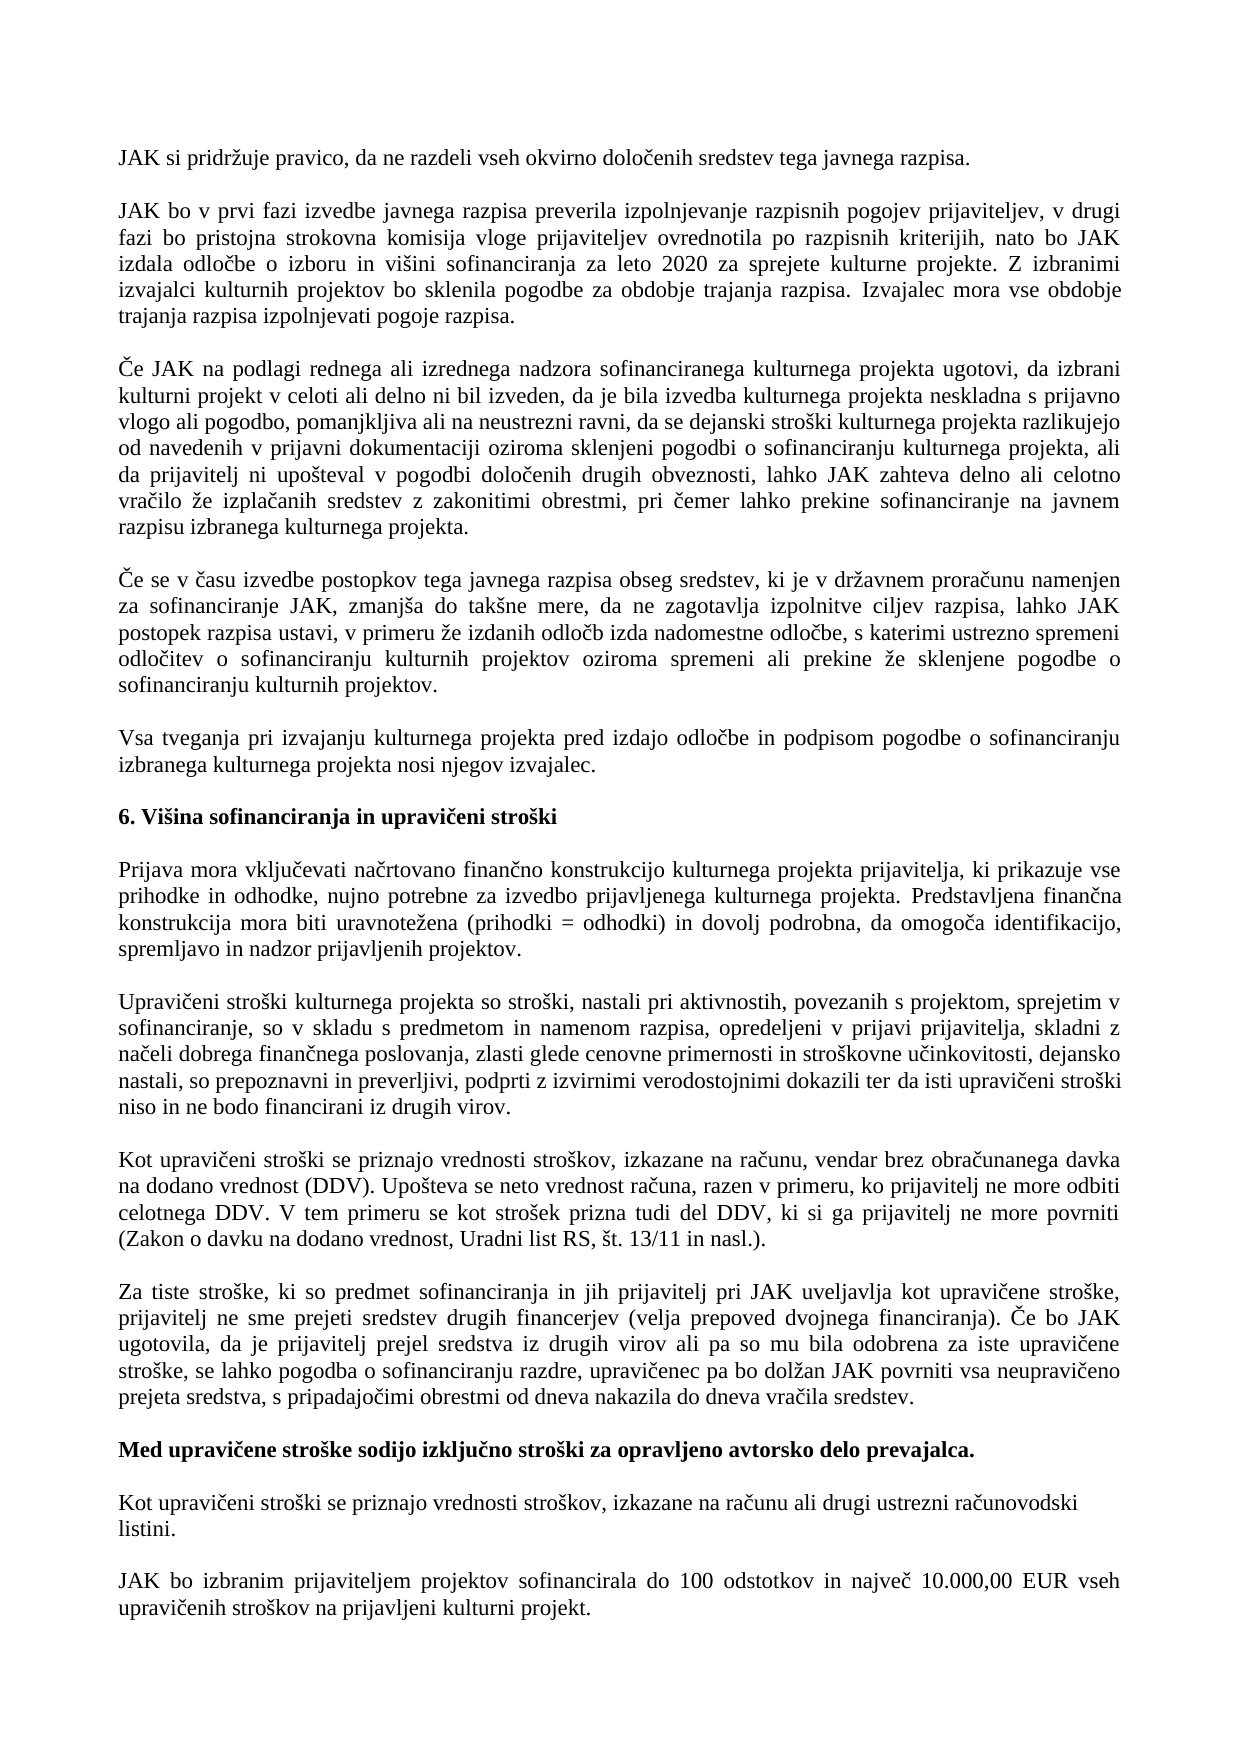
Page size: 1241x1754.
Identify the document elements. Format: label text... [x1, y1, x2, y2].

text Če JAK na podlagi rednega ali izrednega nadzora sofinanciranega kulturnega projekta ugotovi, da izbrani kulturni projekt v celoti ali delno ni bil izveden, da je bila izvedba kulturnega projekta neskladna s prijavno vlogo ali pogodbo, pomanjkljiva ali na neustrezni ravni, da se dejanski stroški kulturnega projekta razlikujejo od navedenih v prijavni dokumentaciji oziroma sklenjeni pogodbi o sofinanciranju kulturnega projekta, ali da prijavitelj ni upošteval v pogodbi določenih drugih obveznosti, lahko JAK zahteva delno ali celotno vračilo že izplačanih sredstev z zakonitimi obrestmi, pri čemer lahko prekine sofinanciranje na javnem razpisu izbranega kulturnega projekta. [118, 355, 1122, 540]
text Za tiste stroške, ki so predmet sofinanciranja in jih prijavitelj pri JAK uveljavlja kot upravičene stroške, prijavitelj ne sme prejeti sredstev drugih financerjev (velja prepoved dvojnega financiranja). Če bo JAK ugotovila, da je prijavitelj prejel sredstva iz drugih virov ali pa so mu bila odobrena za iste upravičene stroške, se lahko pogodba o sofinanciranju razdre, upravičenec pa bo dolžan JAK povrniti vsa neupravičeno prejeta sredstva, s pripadajočimi obrestmi od dneva nakazila do dneva vračila sredstev. [118, 1278, 1122, 1409]
text 6. Višina sofinanciranja in upravičeni stroški [118, 803, 1125, 830]
text Kot upravičeni stroški se priznajo vrednosti stroškov, izkazane na računu ali drugi ustrezni računovodski listini. [118, 1488, 1122, 1541]
text Če se v času izvedbe postopkov tega javnega razpisa obseg sredstev, ki je v državnem proračunu namenjen za sofinanciranje JAK, zmanjša do takšne mere, da ne zagotavlja izpolnitve ciljev razpisa, lahko JAK postopek razpisa ustavi, v primeru že izdanih odločb izda nadomestne odločbe, s katerimi ustrezno spremeni odločitev o sofinanciranju kulturnih projektov oziroma spremeni ali prekine že sklenjene pogodbe o sofinanciranju kulturnih projektov. [118, 566, 1122, 698]
text Kot upravičeni stroški se priznajo vrednosti stroškov, izkazane na računu, vendar brez obračunanega davka na dodano vrednost (DDV). Upošteva se neto vrednost računa, razen v primeru, ko prijavitelj ne more odbiti celotnega DDV. V tem primeru se kot strošek prizna tudi del DDV, ki si ga prijavitelj ne more povrniti (Zakon o davku na dodano vrednost, Uradni list RS, št. 13/11 in nasl.). [118, 1146, 1122, 1251]
text Vsa tveganja pri izvajanju kulturnega projekta pred izdajo odločbe in podpisom pogodbe o sofinanciranju izbranega kulturnega projekta nosi njegov izvajalec. [118, 724, 1122, 777]
text Med upravičene stroške sodijo izključno stroški za opravljeno avtorsko delo prevajalca. [118, 1436, 1122, 1462]
text JAK si pridržuje pravico, da ne razdeli vseh okvirno določenih sredstev tega javnega razpisa. [118, 144, 1122, 171]
text Prijava mora vključevati načrtovano finančno konstrukcijo kulturnega projekta prijavitelja, ki prikazuje vse prihodke in odhodke, nujno potrebne za izvedbo prijavljenega kulturnega projekta. Predstavljena finančna konstrukcija mora biti uravnotežena (prihodki = odhodki) in dovolj podrobna, da omogoča identifikacijo, spremljavo in nadzor prijavljenih projektov. [118, 856, 1122, 961]
text JAK bo izbranim prijaviteljem projektov sofinancirala do 100 odstotkov in največ 10.000,00 EUR vseh upravičenih stroškov na prijavljeni kulturni projekt. [118, 1568, 1122, 1620]
text Upravičeni stroški kulturnega projekta so stroški, nastali pri aktivnostih, povezanih s projektom, sprejetim v sofinanciranje, so v skladu s predmetom in namenom razpisa, opredeljeni v prijavi prijavitelja, skladni z načeli dobrega finančnega poslovanja, zlasti glede cenovne primernosti in stroškovne učinkovitosti, dejansko nastali, so prepoznavni in preverljivi, podprti z izvirnimi verodostojnimi dokazili ter da isti upravičeni stroški niso in ne bodo financirani iz drugih virov. [118, 988, 1122, 1119]
text JAK bo v prvi fazi izvedbe javnega razpisa preverila izpolnjevanje razpisnih pogojev prijaviteljev, v drugi fazi bo pristojna strokovna komisija vloge prijaviteljev ovrednotila po razpisnih kriterijih, nato bo JAK izdala odločbe o izboru in višini sofinanciranja za leto 2020 za sprejete kulturne projekte. Z izbranimi izvajalci kulturnih projektov bo sklenila pogodbe za obdobje trajanja razpisa. Izvajalec mora vse obdobje trajanja razpisa izpolnjevati pogoje razpisa. [118, 197, 1122, 329]
